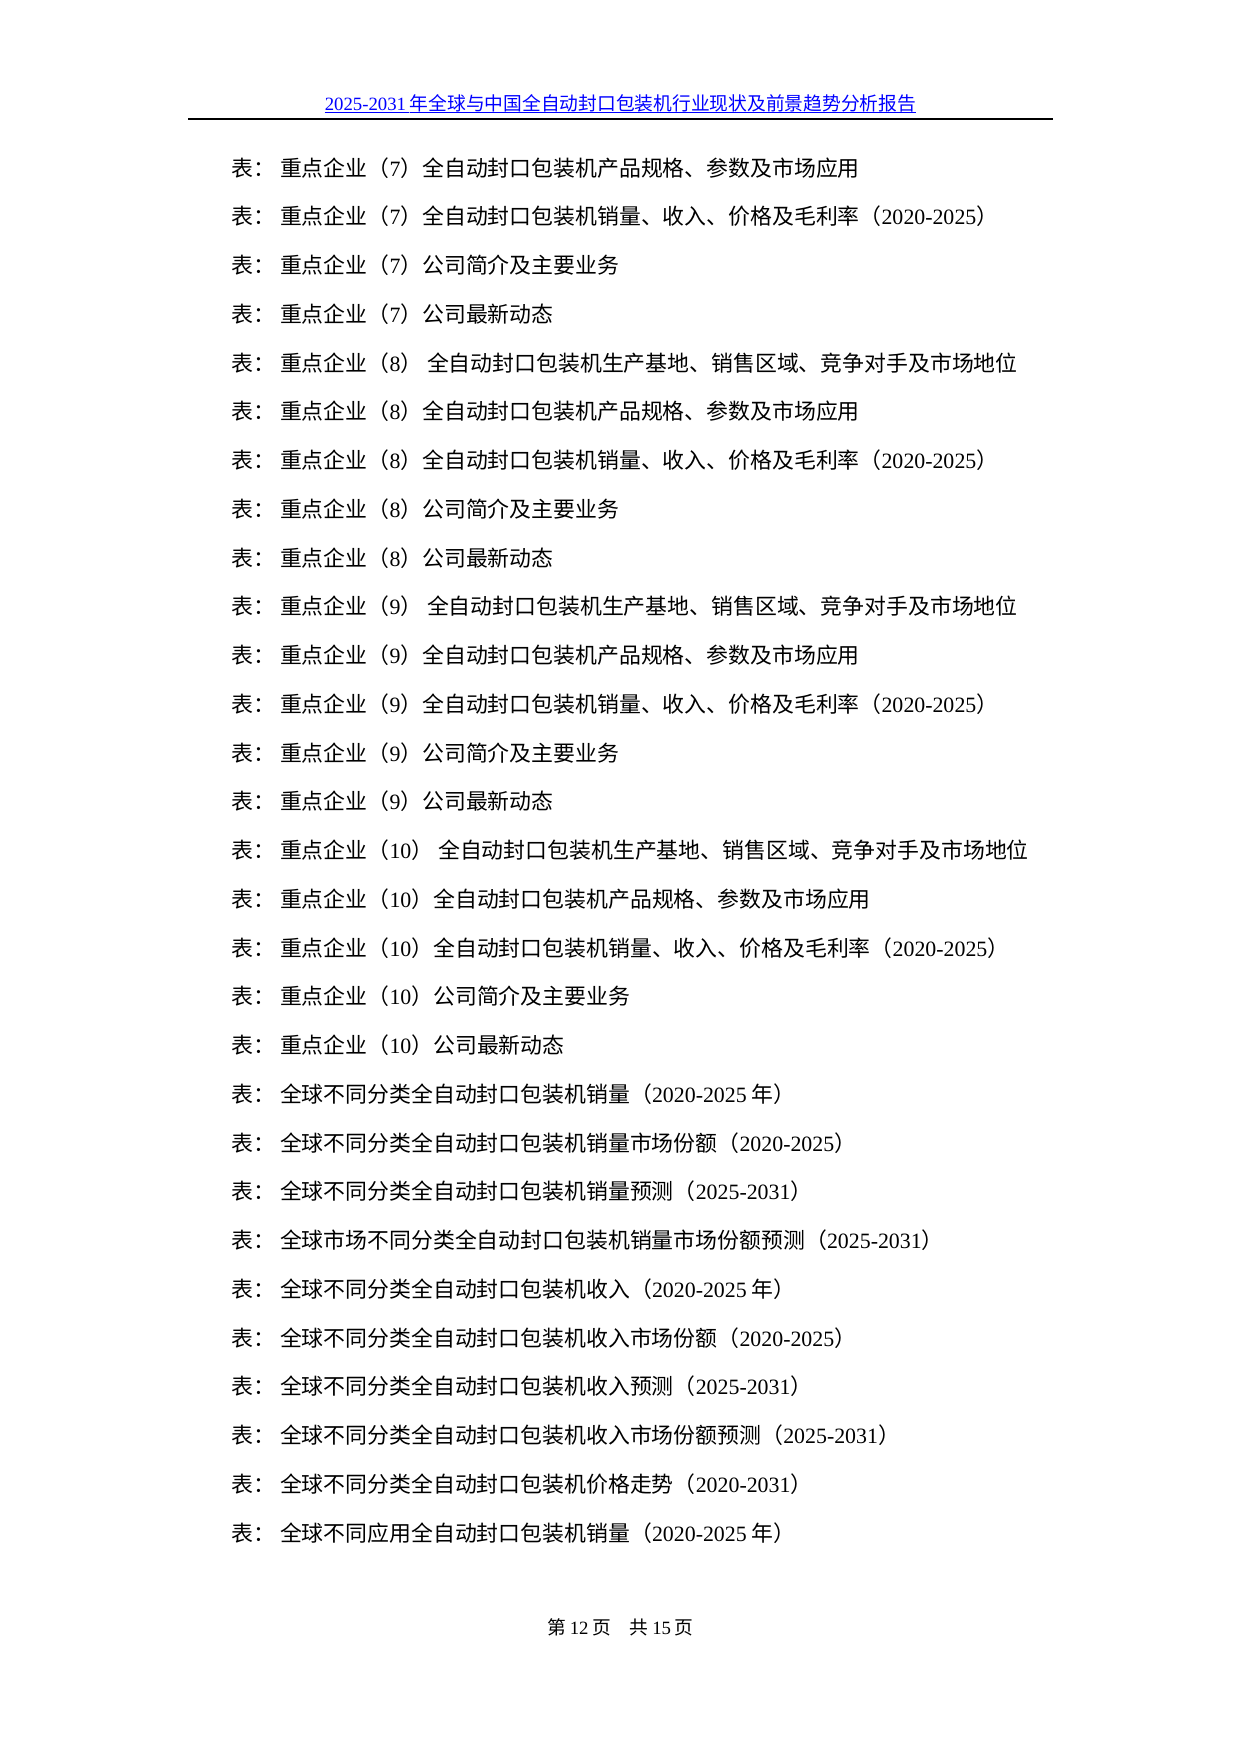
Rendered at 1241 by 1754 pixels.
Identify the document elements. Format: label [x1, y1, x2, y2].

text [187, 150, 1053, 1548]
